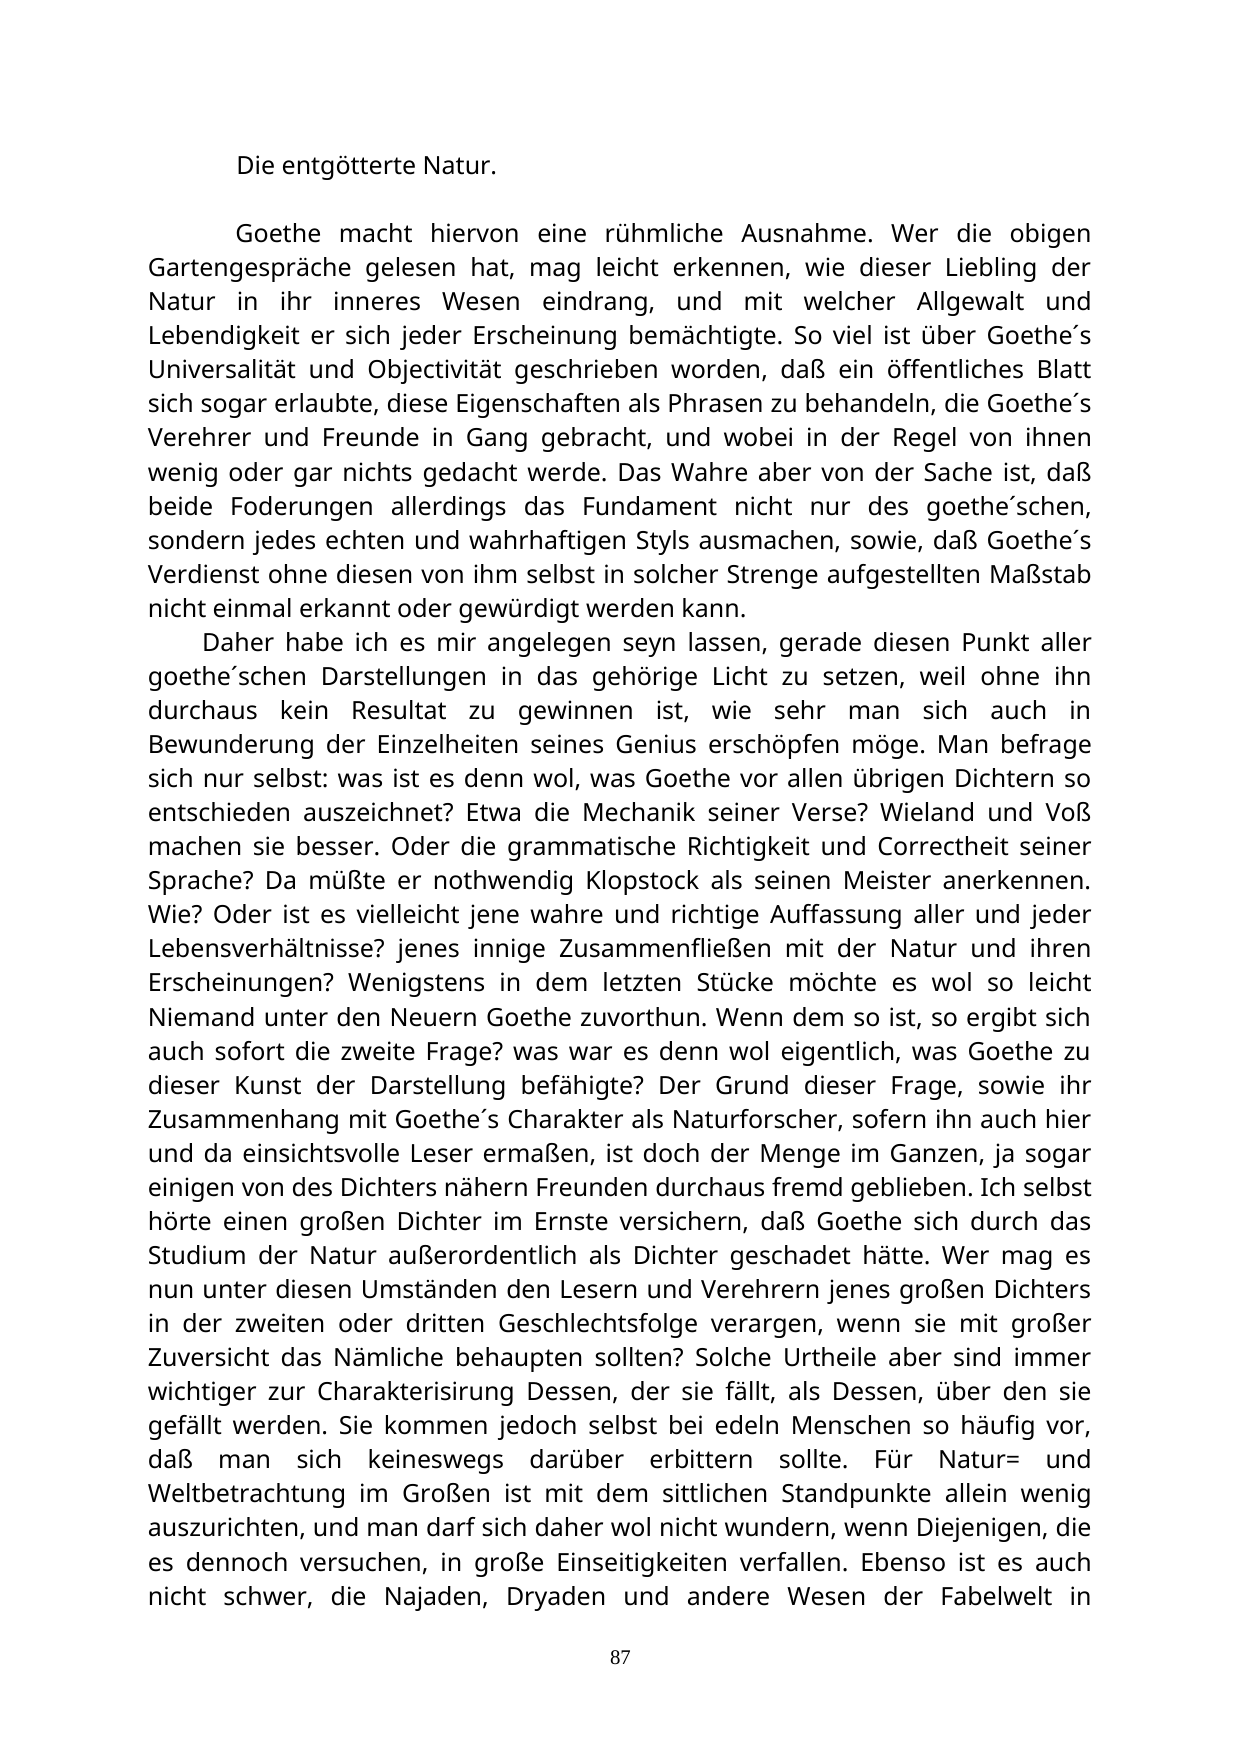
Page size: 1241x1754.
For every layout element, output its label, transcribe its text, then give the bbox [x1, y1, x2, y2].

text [148, 624, 1093, 1612]
text Goethe macht hiervon eine rühmliche Ausnahme. Wer die obigen Gartengespräche gelesen hat, mag leicht erkennen, wie dieser Liebling der Natur in ihr inneres Wesen eindrang, und mit welcher Allgewalt und Lebendigkeit er sich jeder Erscheinung bemächtigte. So viel ist über Goethe´s Universalität und Objectivität geschrieben worden, daß ein öffentliches Blatt sich sogar erlaubte, diese Eigenschaften als Phrasen zu behandeln, die Goethe´s Verehrer und Freunde in Gang gebracht, und wobei in der Regel von ihnen wenig oder gar nichts gedacht werde. Das Wahre aber von der Sache ist, daß beide Foderungen allerdings das Fundament nicht nur des goethe´schen, sondern jedes echten und wahrhaftigen Styls ausmachen, sowie, daß Goethe´s Verdienst ohne diesen von ihm selbst in solcher Strenge aufgestellten Maßstab nicht einmal erkannt oder gewürdigt werden kann. [148, 216, 1093, 624]
text Die entgötterte Natur. [236, 148, 1093, 182]
